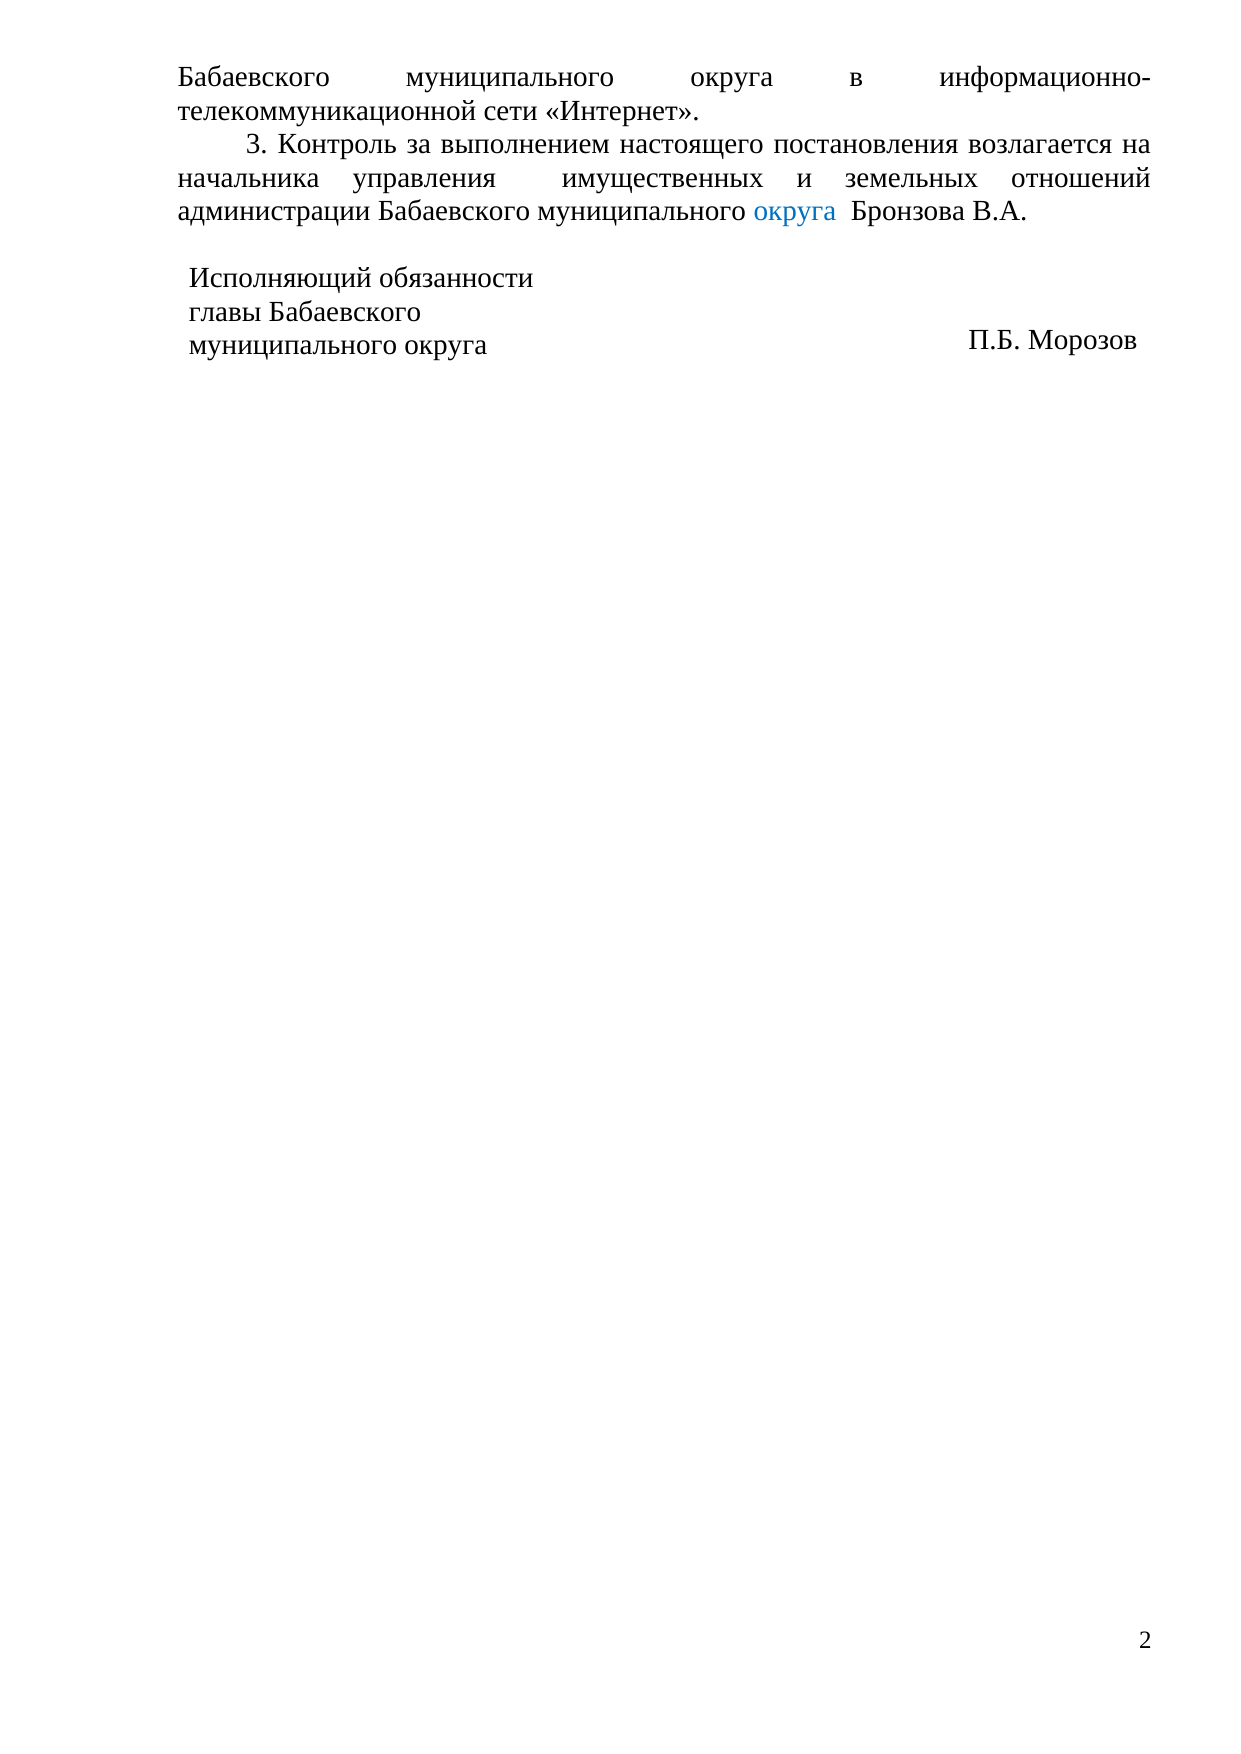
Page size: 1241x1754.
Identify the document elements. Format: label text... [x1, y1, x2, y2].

table_header П.Б. Морозов [724, 260, 1163, 361]
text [177, 59, 1152, 126]
text 3. Контроль за выполнением настоящего постановления возлагается на начальника управления имущественных и земельных отношений администрации Бабаевского муниципального округа Бронзова В.А. [177, 126, 1152, 227]
table_header Исполняющий обязанности главы Бабаевского муниципального округа [177, 260, 723, 361]
